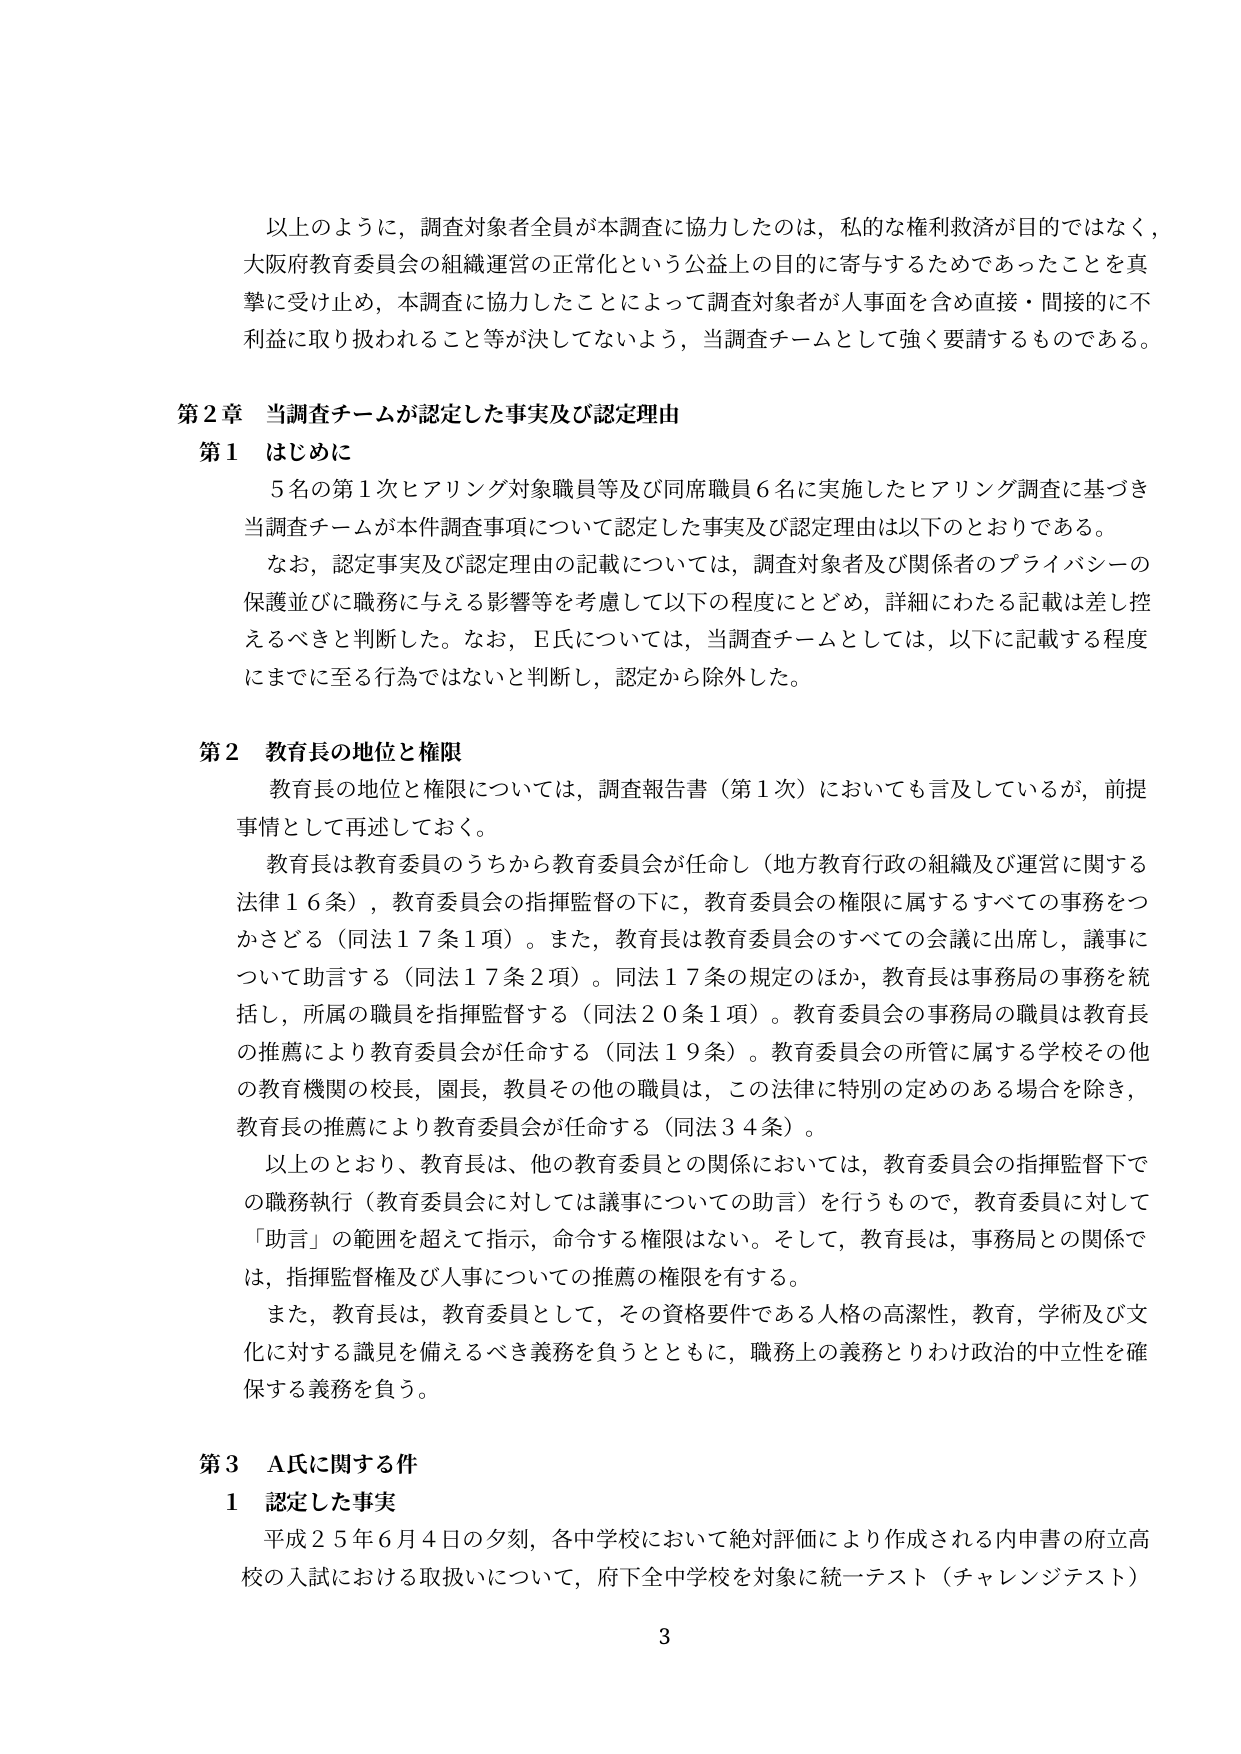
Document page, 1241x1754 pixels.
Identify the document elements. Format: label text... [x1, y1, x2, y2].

text 第２章 当調査チームが認定した事実及び認定理由 [177, 394, 1152, 432]
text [241, 1519, 1152, 1594]
text 第１ はじめに [177, 432, 1152, 469]
text 第３ Ａ氏に関する件 [177, 1444, 1152, 1482]
text 第２ 教育長の地位と権限 [177, 732, 1152, 769]
text なお，認定事実及び認定理由の記載については，調査対象者及び関係者のプライバシーの保護並びに職務に与える影響等を考慮して以下の程度にとどめ，詳細にわたる記載は差し控えるべきと判断した。なお，Ｅ氏については，当調査チームとしては，以下に記載する程度にまでに至る行為ではないと判断し，認定から除外した。 [243, 544, 1152, 694]
text ５名の第１次ヒアリング対象職員等及び同席職員６名に実施したヒアリング調査に基づき，当調査チームが本件調査事項について認定した事実及び認定理由は以下のとおりである。 [243, 469, 1152, 544]
text また，教育長は，教育委員として，その資格要件である人格の高潔性，教育，学術及び文化に対する識見を備えるべき義務を負うとともに，職務上の義務とりわけ政治的中立性を確保する義務を負う。 [177, 1294, 1152, 1407]
text 教育長の地位と権限については，調査報告書（第１次）においても言及しているが，前提事情として再述しておく。 [236, 769, 1152, 844]
text 教育長は教育委員のうちから教育委員会が任命し（地方教育行政の組織及び運営に関する法律１６条），教育委員会の指揮監督の下に，教育委員会の権限に属するすべての事務をつかさどる（同法１７条１項）。また，教育長は教育委員会のすべての会議に出席し，議事について助言する（同法１７条２項）。同法１７条の規定のほか，教育長は事務局の事務を統括し，所属の職員を指揮監督する（同法２０条１項）。教育委員会の事務局の職員は教育長の推薦により教育委員会が任命する（同法１９条）。教育委員会の所管に属する学校その他の教育機関の校長，園長，教員その他の職員は，この法律に特別の定めのある場合を除き，教育長の推薦により教育委員会が任命する（同法３４条）。 [236, 844, 1152, 1144]
text 以上のとおり、教育長は、他の教育委員との関係においては，教育委員会の指揮監督下での職務執行（教育委員会に対しては議事についての助言）を行うもので，教育委員に対して「助言」の範囲を超えて指示，命令する権限はない。そして，教育長は，事務局との関係では，指揮監督権及び人事についての推薦の権限を有する。 [177, 1144, 1152, 1294]
text １ 認定した事実 [177, 1482, 1152, 1519]
text 以上のように，調査対象者全員が本調査に協力したのは，私的な権利救済が目的ではなく，大阪府教育委員会の組織運営の正常化という公益上の目的に寄与するためであったことを真摯に受け止め，本調査に協力したことによって調査対象者が人事面を含め直接・間接的に不利益に取り扱われること等が決してないよう，当調査チームとして強く要請するものである。 [243, 207, 1152, 357]
